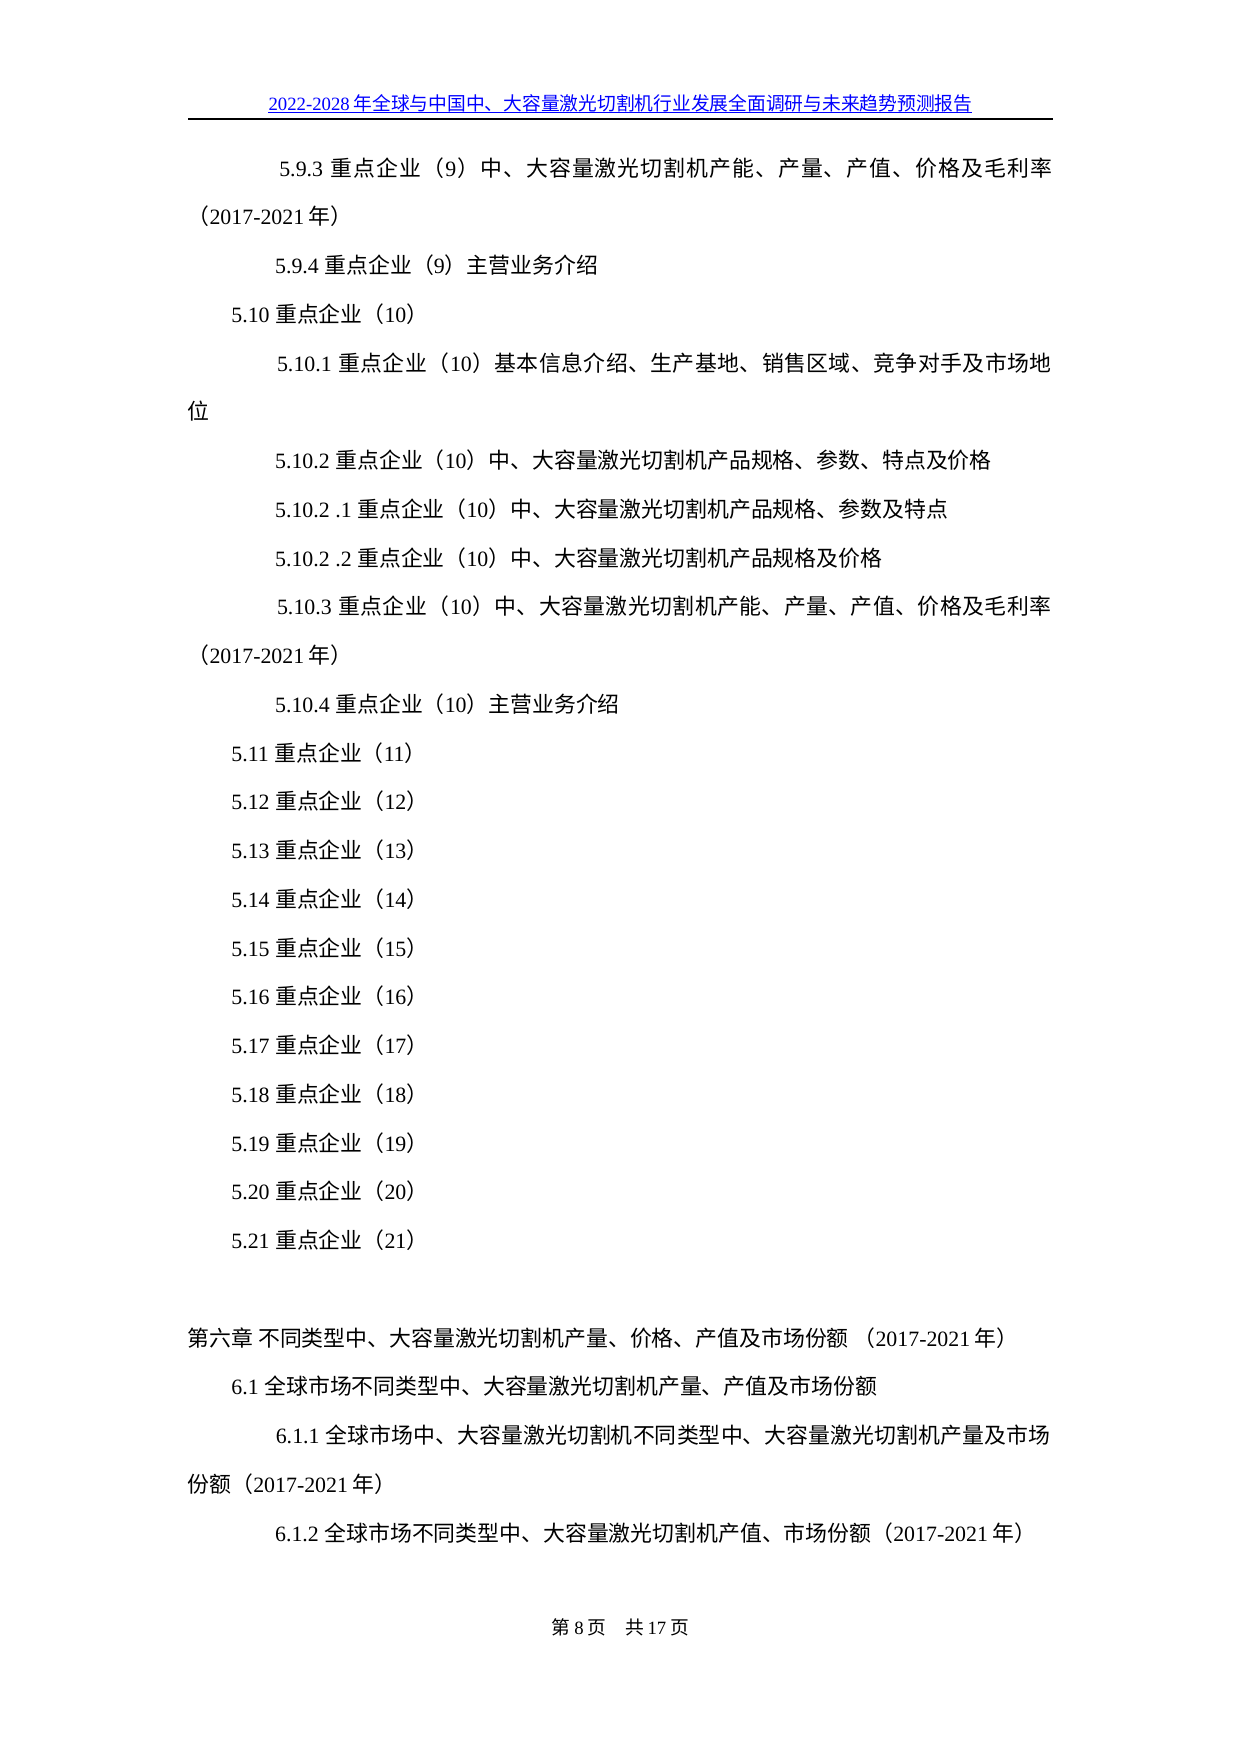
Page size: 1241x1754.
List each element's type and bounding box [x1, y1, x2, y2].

text [187, 150, 1053, 1548]
